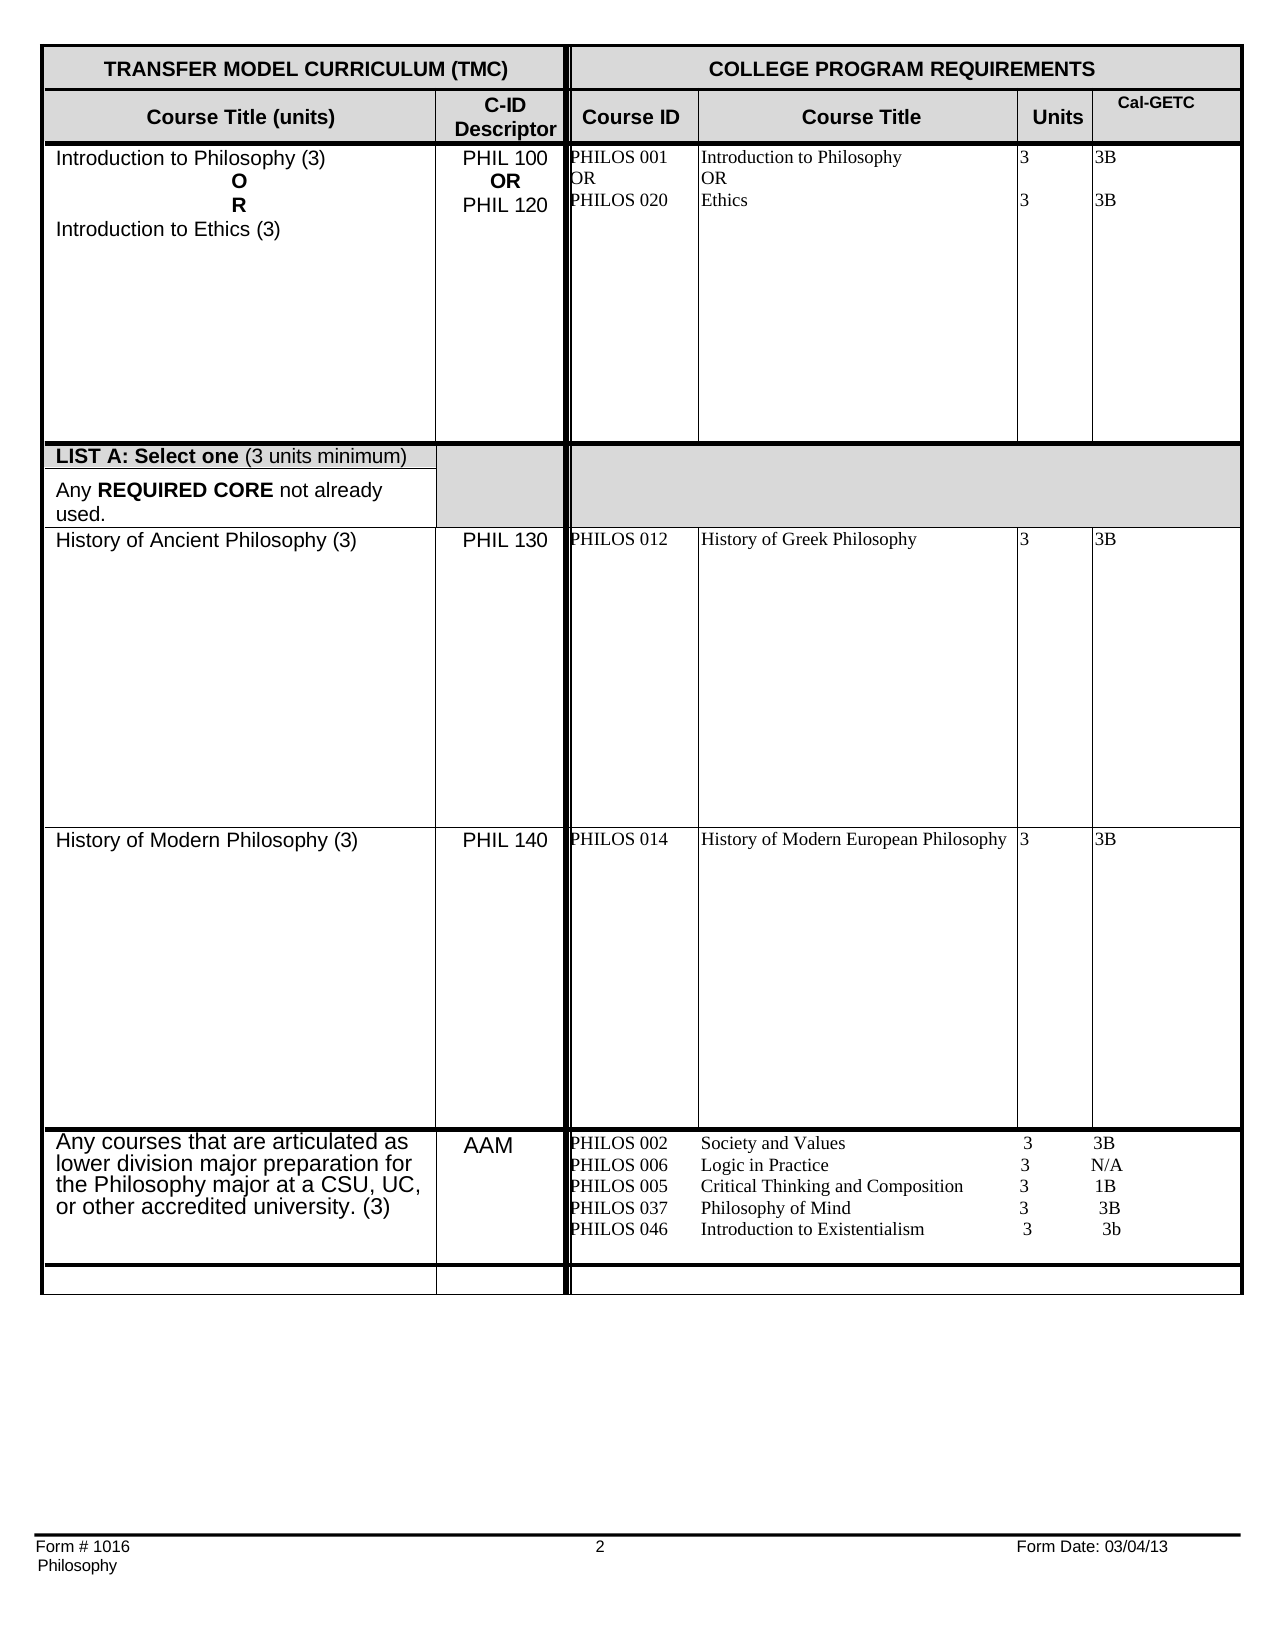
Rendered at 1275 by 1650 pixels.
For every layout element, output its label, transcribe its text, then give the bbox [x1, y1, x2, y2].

table_cell LIST A: Select one (3 units minimum) [44, 442, 436, 467]
table_cell C-ID Descriptor [436, 91, 563, 141]
table_header COLLEGE PROGRAM REQUIREMENTS [572, 47, 1240, 88]
table_cell Course ID [572, 91, 698, 141]
table_cell Introduction to Philosophy OR Ethics [699, 146, 1017, 441]
table_cell PHIL 130 [436, 528, 563, 827]
table_cell [437, 1267, 563, 1293]
table_cell Course Title [699, 91, 1017, 141]
table_cell PHIL 100 OR PHIL 120 [436, 146, 563, 441]
table_cell History of Modern European Philosophy [699, 828, 1017, 1127]
table_cell [572, 1267, 1240, 1293]
table_cell [572, 446, 1240, 527]
table_header TRANSFER MODEL CURRICULUM (TMC) [44, 47, 563, 88]
table_cell 3B [1093, 828, 1240, 1127]
table_cell 3B [1093, 528, 1240, 827]
table_cell PHILOS 001 OR PHILOS 020 [572, 146, 698, 441]
table_cell 3 3 [1018, 146, 1092, 441]
table_cell [44, 1264, 436, 1293]
table_cell PHIL 140 [436, 828, 563, 1127]
table_cell AAM [437, 1132, 563, 1262]
table_cell History of Ancient Philosophy (3) [44, 528, 435, 827]
table_cell 3 [1018, 528, 1092, 827]
table_cell PHILOS 002 Society and Values 3 3B PHILOS 006 Logic in Practice 3 N/A PHILOS 005 Critical Thinking and Composition 3 1B PHILOS 037 Philosophy of Mind 3 3B PHILOS 046 Introduction to Existentialism 3 3b [572, 1132, 1240, 1262]
table_cell Course Title (units) [44, 89, 435, 141]
table_cell 3 [1018, 828, 1092, 1127]
table_cell [437, 446, 563, 527]
table_cell Units [1018, 91, 1092, 141]
table_cell Introduction to Philosophy (3) OR Introduction to Ethics (3) [44, 142, 435, 441]
table_cell PHILOS 014 [572, 828, 698, 1127]
table_cell History of Modern Philosophy (3) [44, 828, 435, 1127]
table_cell History of Greek Philosophy [699, 528, 1017, 827]
table_cell Cal-GETC [1093, 91, 1240, 141]
table_cell PHILOS 012 [572, 528, 698, 827]
table_cell Any courses that are articulated as lower division major preparation for the Philosophy major at a CSU, UC, or other accredited university. (3) [44, 1128, 436, 1262]
table_cell Any REQUIRED CORE not already used. [44, 469, 436, 527]
table_cell 3B 3B [1093, 146, 1240, 441]
